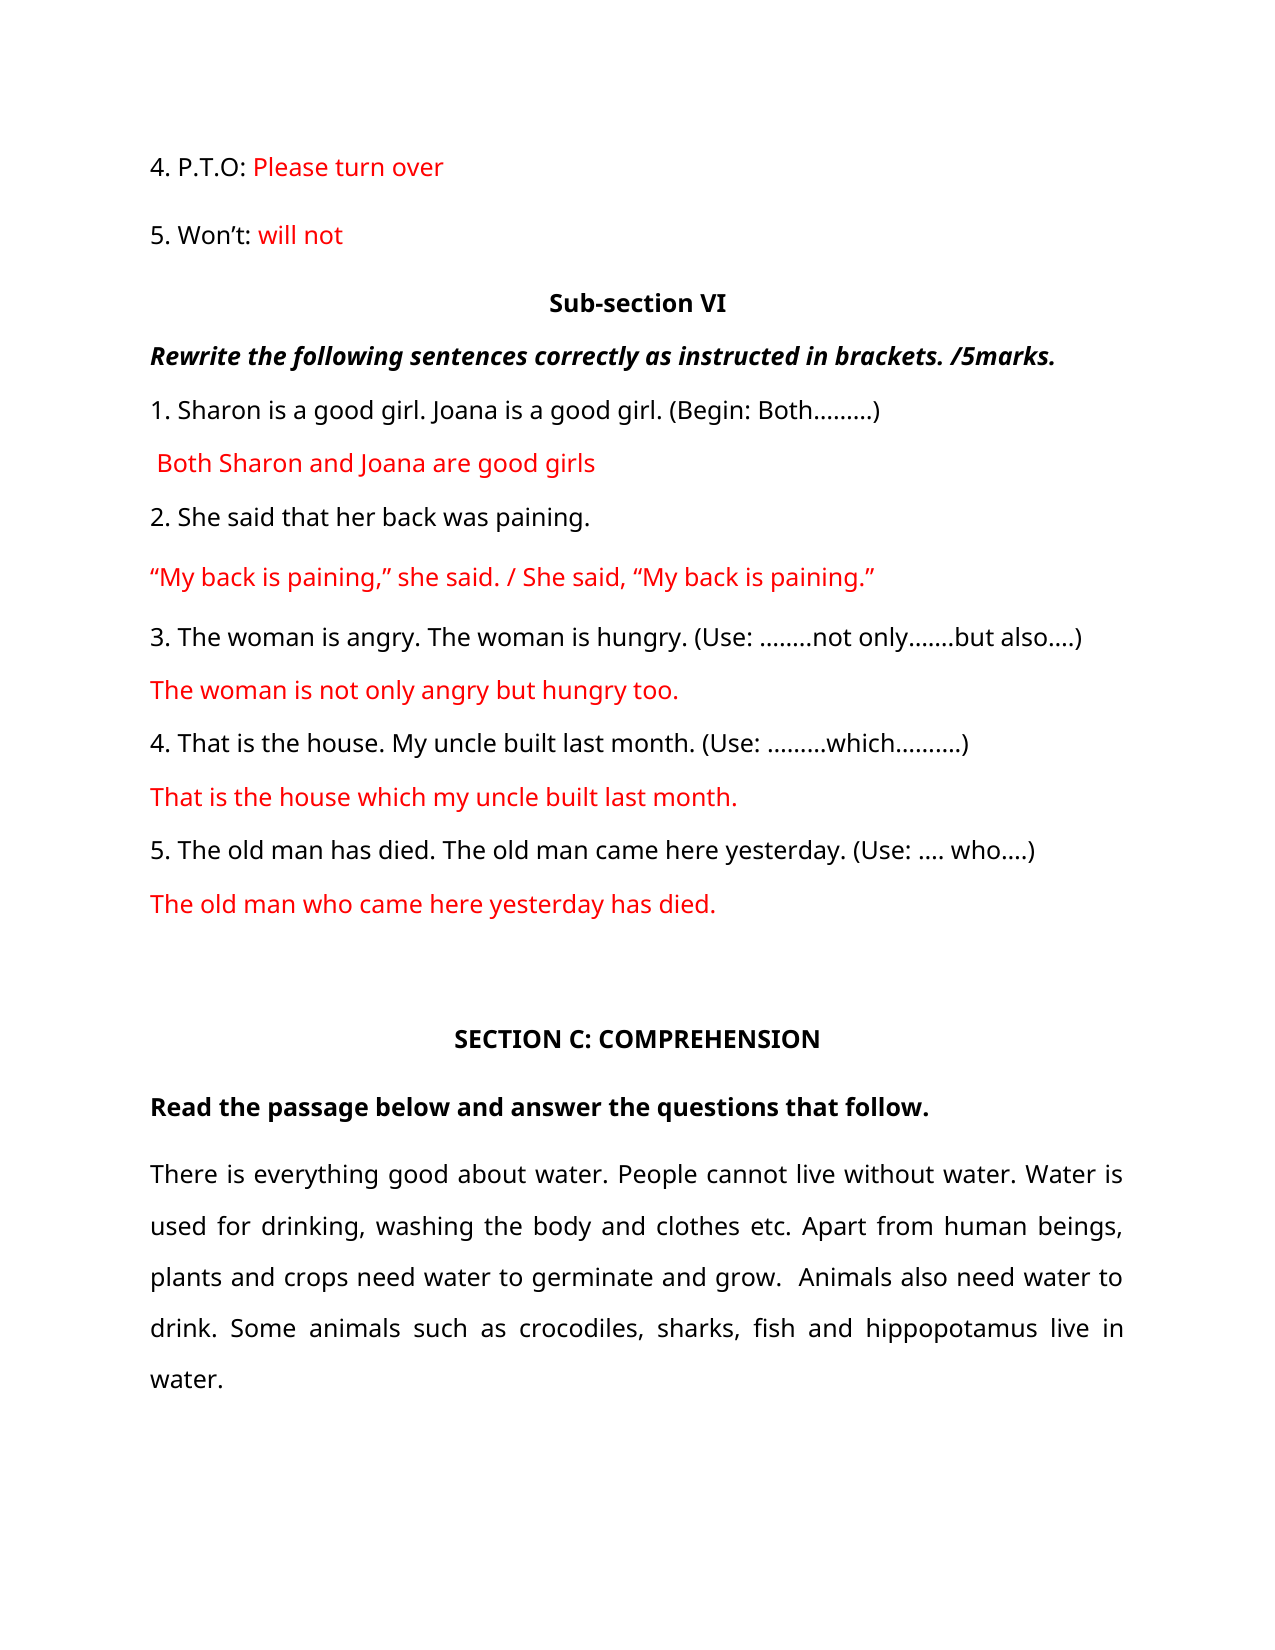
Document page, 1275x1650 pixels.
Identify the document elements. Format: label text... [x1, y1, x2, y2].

text SECTION C: COMPREHENSION [150, 1022, 1125, 1056]
text 5. Won’t: will not [150, 218, 1125, 252]
text 5. The old man has died. The old man came here yesterday. (Use: …. who….) [150, 833, 1125, 867]
text The woman is not only angry but hungry too. [150, 673, 1125, 707]
text Rewrite the following sentences correctly as instructed in brackets. /5marks. [150, 339, 1125, 373]
text The old man who came here yesterday has died. [150, 886, 1125, 920]
text Read the passage below and answer the questions that follow. [150, 1089, 1125, 1123]
text 4. That is the house. My uncle built last month. (Use: ………which……….) [150, 726, 1125, 760]
text There is everything good about water. People cannot live without water. Water is used for drinking, washing the body and clothes etc. Apart from human beings, plants and crops need water to germinate and grow. Animals also need water to drink. Some animals such as crocodiles, sharks, fish and hippopotamus live in water. [150, 1157, 1125, 1395]
text That is the house which my uncle built last month. [150, 779, 1125, 813]
text 2. She said that her back was paining. [150, 499, 1125, 533]
text Both Sharon and Joana are good girls [150, 446, 1125, 480]
text 3. The woman is angry. The woman is hungry. (Use: ……..not only…….but also….) [150, 619, 1125, 653]
text “My back is paining,” she said. / She said, “My back is paining.” [150, 559, 1125, 593]
text 4. P.T.O: Please turn over [150, 150, 1125, 184]
text 1. Sharon is a good girl. Joana is a good girl. (Begin: Both………) [150, 392, 1125, 426]
text Sub-section VI [150, 285, 1125, 319]
